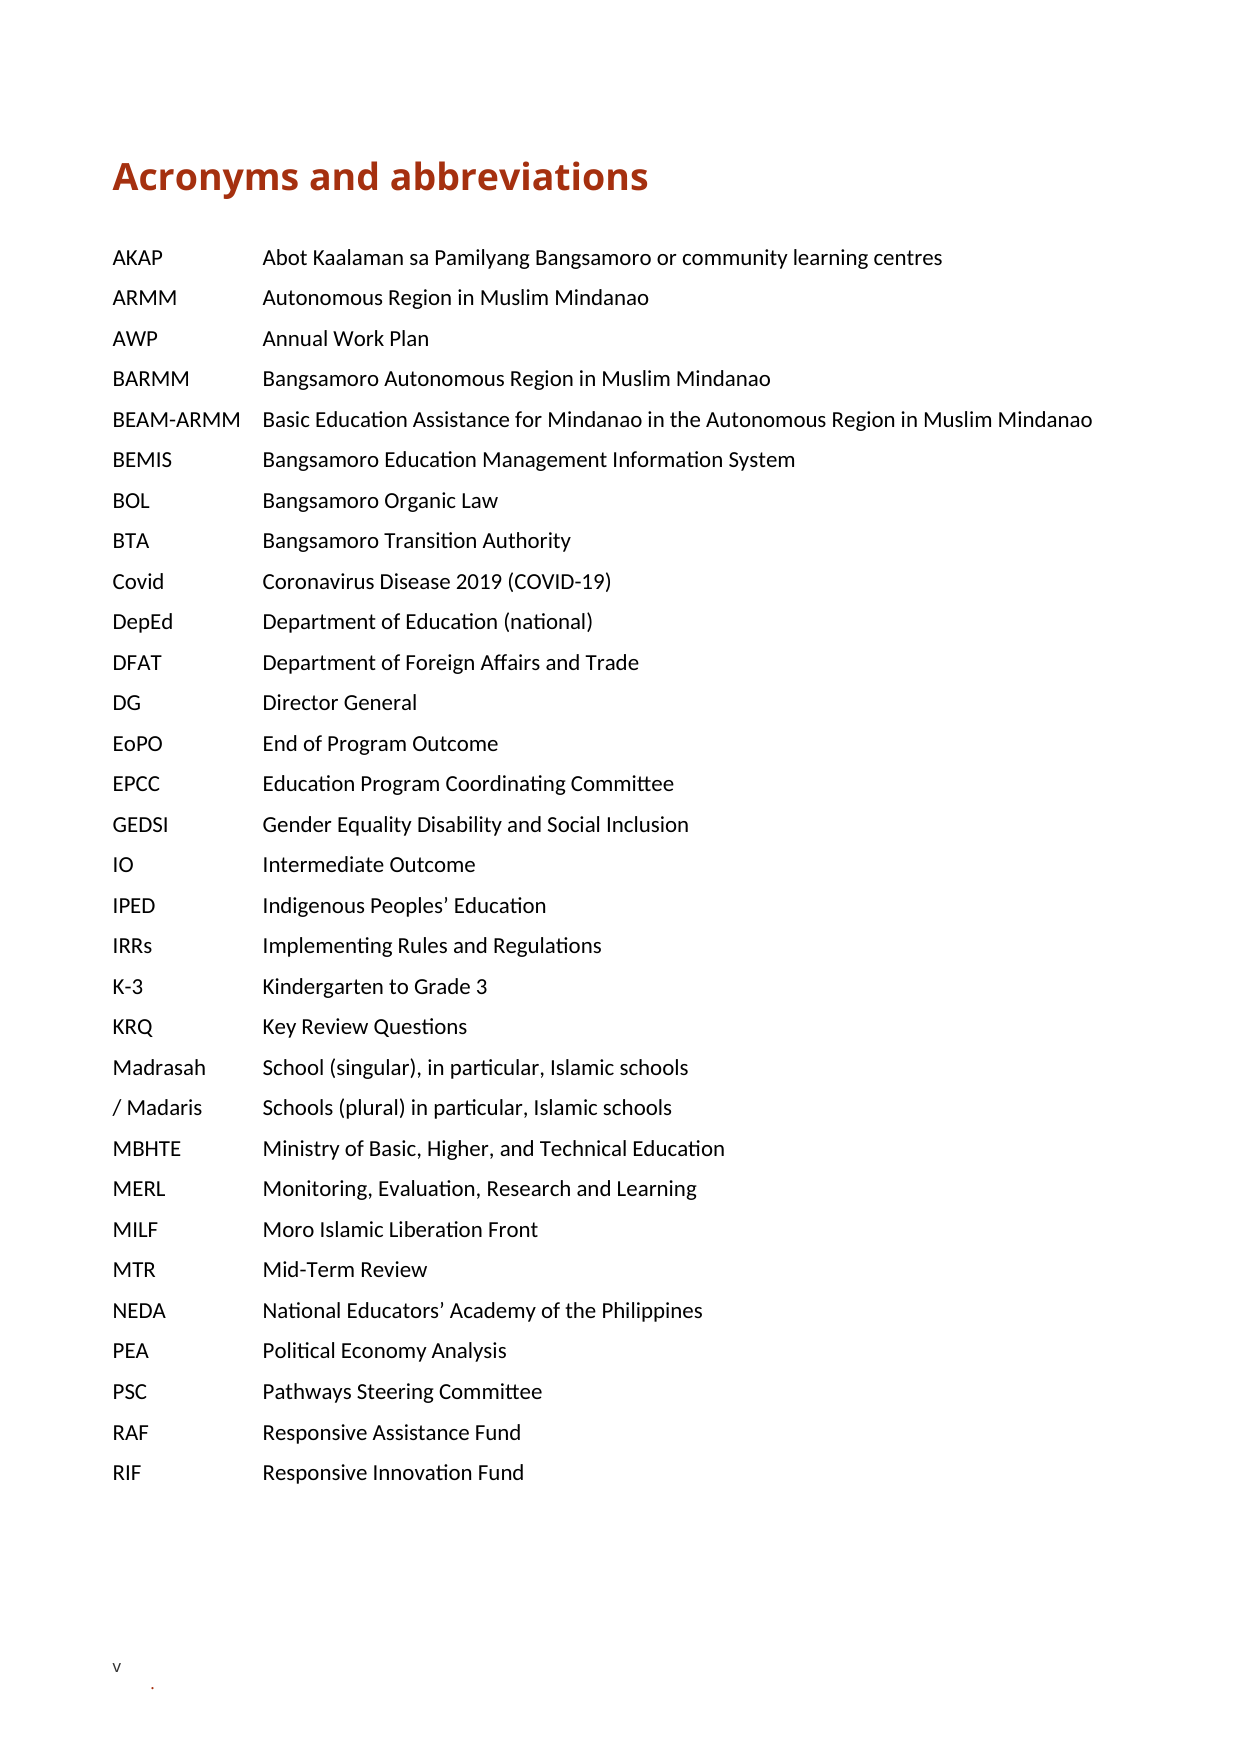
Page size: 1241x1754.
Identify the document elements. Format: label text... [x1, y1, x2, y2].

text RIF Responsive Innovation Fund [112, 1458, 1128, 1486]
text BARMM Bangsamoro Autonomous Region in Muslim Mindanao [112, 364, 1128, 392]
text Madrasah School (singular), in particular, Islamic schools [112, 1053, 1128, 1081]
text NEDA National Educators’ Academy of the Philippines [112, 1296, 1128, 1324]
text Covid Coronavirus Disease 2019 (COVID-19) [112, 567, 1128, 595]
text MTR Mid-Term Review [112, 1256, 1128, 1284]
text BEMIS Bangsamoro Education Management Information System [112, 445, 1128, 473]
text IO Intermediate Outcome [112, 850, 1128, 878]
subtitle Acronyms and abbreviations [112, 150, 1128, 201]
text GEDSI Gender Equality Disability and Social Inclusion [112, 810, 1128, 838]
text BEAM-ARMM Basic Education Assistance for Mindanao in the Autonomous Region in Muslim Mindanao [112, 405, 1128, 433]
text EoPO End of Program Outcome [112, 729, 1128, 757]
text ARMM Autonomous Region in Muslim Mindanao [112, 283, 1128, 311]
text DepEd Department of Education (national) [112, 607, 1128, 635]
text PSC Pathways Steering Committee [112, 1377, 1128, 1405]
text KRQ Key Review Questions [112, 1012, 1128, 1041]
text EPCC Education Program Coordinating Committee [112, 769, 1128, 797]
text DFAT Department of Foreign Affairs and Trade [112, 648, 1128, 676]
text BTA Bangsamoro Transition Authority [112, 526, 1128, 554]
text K-3 Kindergarten to Grade 3 [112, 972, 1128, 1000]
text IRRs Implementing Rules and Regulations [112, 931, 1128, 959]
text IPED Indigenous Peoples’ Education [112, 891, 1128, 919]
text RAF Responsive Assistance Fund [112, 1418, 1128, 1446]
text MERL Monitoring, Evaluation, Research and Learning [112, 1174, 1128, 1203]
text PEA Political Economy Analysis [112, 1337, 1128, 1365]
text AWP Annual Work Plan [112, 324, 1128, 352]
text MBHTE Ministry of Basic, Higher, and Technical Education [112, 1134, 1128, 1162]
text AKAP Abot Kaalaman sa Pamilyang Bangsamoro or community learning centres [112, 243, 1128, 271]
text DG Director General [112, 688, 1128, 716]
text MILF Moro Islamic Liberation Front [112, 1215, 1128, 1243]
text BOL Bangsamoro Organic Law [112, 486, 1128, 514]
text / Madaris Schools (plural) in particular, Islamic schools [112, 1093, 1128, 1122]
